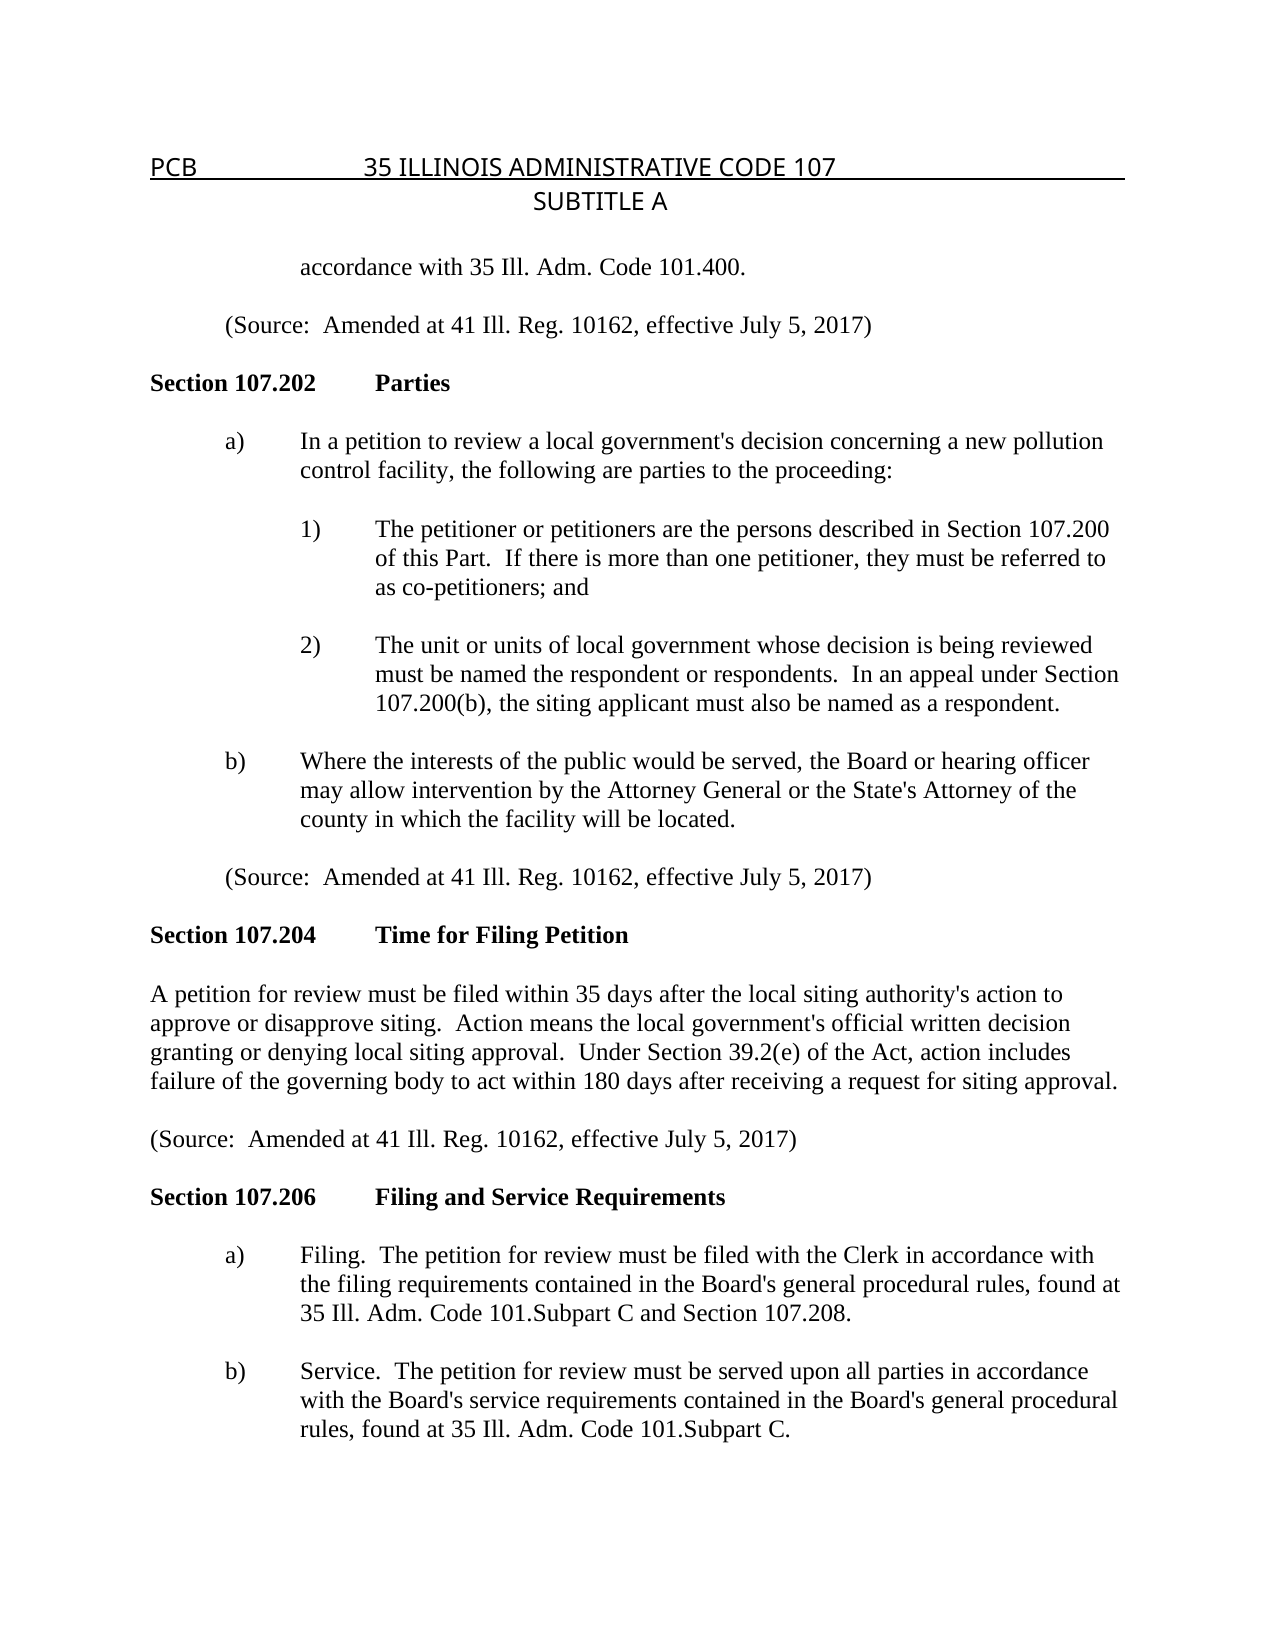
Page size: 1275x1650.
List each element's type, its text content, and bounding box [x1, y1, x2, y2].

text a) In a petition to review a local government's decision concerning a new pollution control facility, the following are parties to the proceeding: [225, 426, 1125, 484]
text 2) The unit or units of local government whose decision is being reviewed must be named the respondent or respondents. In an appeal under Section 107.200(b), the siting applicant must also be named as a respondent. [300, 630, 1125, 717]
text b) Service. The petition for review must be served upon all parties in accordance with the Board's service requirements contained in the Board's general procedural rules, found at 35 Ill. Adm. Code 101.Subpart C. [225, 1356, 1125, 1443]
text 1) The petitioner or petitioners are the persons described in Section 107.200 of this Part. If there is more than one petitioner, they must be referred to as co-petitioners; and [300, 513, 1125, 601]
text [225, 252, 1125, 281]
text (Source: Amended at 41 Ill. Reg. 10162, effective July 5, 2017) [225, 862, 1125, 891]
text b) Where the interests of the public would be served, the Board or hearing officer may allow intervention by the Attorney General or the State's Attorney of the county in which the facility will be located. [225, 746, 1125, 833]
text Section 107.204 Time for Filing Petition [150, 920, 1125, 949]
text (Source: Amended at 41 Ill. Reg. 10162, effective July 5, 2017) [225, 310, 1125, 339]
text A petition for review must be filed within 35 days after the local siting authority's action to approve or disapprove siting. Action means the local government's official written decision granting or denying local siting approval. Under Section 39.2(e) of the Act, action includes failure of the governing body to act within 180 days after receiving a request for siting approval. [150, 978, 1125, 1095]
text (Source: Amended at 41 Ill. Reg. 10162, effective July 5, 2017) [150, 1124, 1125, 1153]
text a) Filing. The petition for review must be filed with the Clerk in accordance with the filing requirements contained in the Board's general procedural rules, found at 35 Ill. Adm. Code 101.Subpart C and Section 107.208. [225, 1240, 1125, 1327]
text Section 107.202 Parties [150, 368, 1125, 397]
text Section 107.206 Filing and Service Requirements [150, 1182, 1125, 1211]
